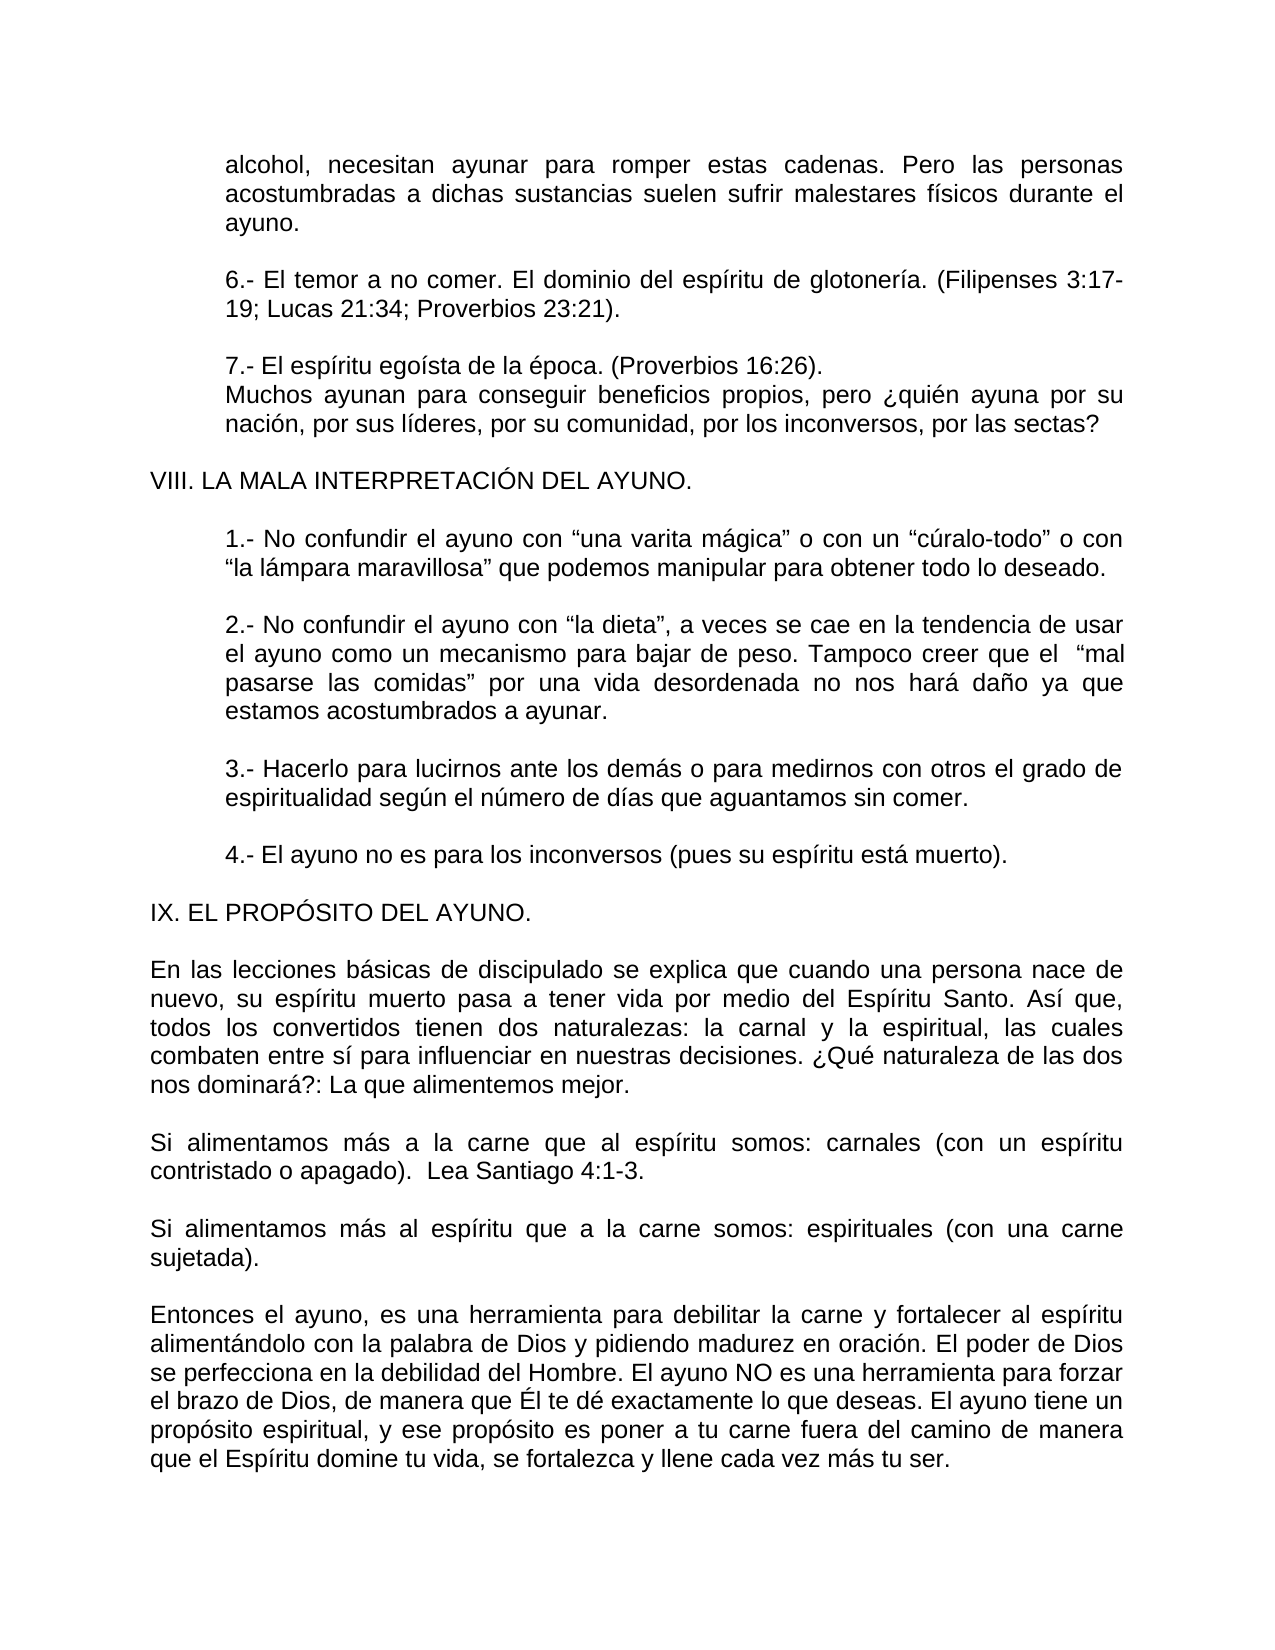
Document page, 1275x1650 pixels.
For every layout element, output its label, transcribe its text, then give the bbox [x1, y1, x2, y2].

text IX. EL PROPÓSITO DEL AYUNO. [150, 897, 1125, 926]
text 6.- El temor a no comer. El dominio del espíritu de glotonería. (Filipenses 3:17-19; Lucas 21:34; Proverbios 23:21). [225, 265, 1125, 322]
text En las lecciones básicas de discipulado se explica que cuando una persona nace de nuevo, su espíritu muerto pasa a tener vida por medio del Espíritu Santo. Así que, todos los convertidos tienen dos naturalezas: la carnal y la espiritual, las cuales combaten entre sí para influenciar en nuestras decisiones. ¿Qué naturaleza de las dos nos dominará?: La que alimentemos mejor. [150, 955, 1125, 1099]
text Si alimentamos más a la carne que al espíritu somos: carnales (con un espíritu contristado o apagado). Lea Santiago 4:1-3. [150, 1127, 1125, 1185]
text VIII. LA MALA INTERPRETACIÓN DEL AYUNO. [150, 466, 1125, 495]
text 1.- No confundir el ayuno con “una varita mágica” o con un “cúralo-todo” o con “la lámpara maravillosa” que podemos manipular para obtener todo lo deseado. [225, 524, 1125, 581]
text 4.- El ayuno no es para los inconversos (pues su espíritu está muerto). [225, 840, 1125, 869]
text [225, 150, 1125, 236]
text Muchos ayunan para conseguir beneficios propios, pero ¿quién ayuna por su nación, por sus líderes, por su comunidad, por los inconversos, por las sectas? [225, 380, 1125, 437]
text Si alimentamos más al espíritu que a la carne somos: espirituales (con una carne sujetada). [150, 1214, 1125, 1271]
text 3.- Hacerlo para lucirnos ante los demás o para medirnos con otros el grado de espiritualidad según el número de días que aguantamos sin comer. [225, 754, 1125, 811]
text 2.- No confundir el ayuno con “la dieta”, a veces se cae en la tendencia de usar el ayuno como un mecanismo para bajar de peso. Tampoco creer que el “mal pasarse las comidas” por una vida desordenada no nos hará daño ya que estamos acostumbrados a ayunar. [225, 610, 1125, 725]
text Entonces el ayuno, es una herramienta para debilitar la carne y fortalecer al espíritu alimentándolo con la palabra de Dios y pidiendo madurez en oración. El poder de Dios se perfecciona en la debilidad del Hombre. El ayuno NO es una herramienta para forzar el brazo de Dios, de manera que Él te dé exactamente lo que deseas. El ayuno tiene un propósito espiritual, y ese propósito es poner a tu carne fuera del camino de manera que el Espíritu domine tu vida, se fortalezca y llene cada vez más tu ser. [150, 1300, 1125, 1472]
text 7.- El espíritu egoísta de la época. (Proverbios 16:26). [225, 351, 1125, 380]
